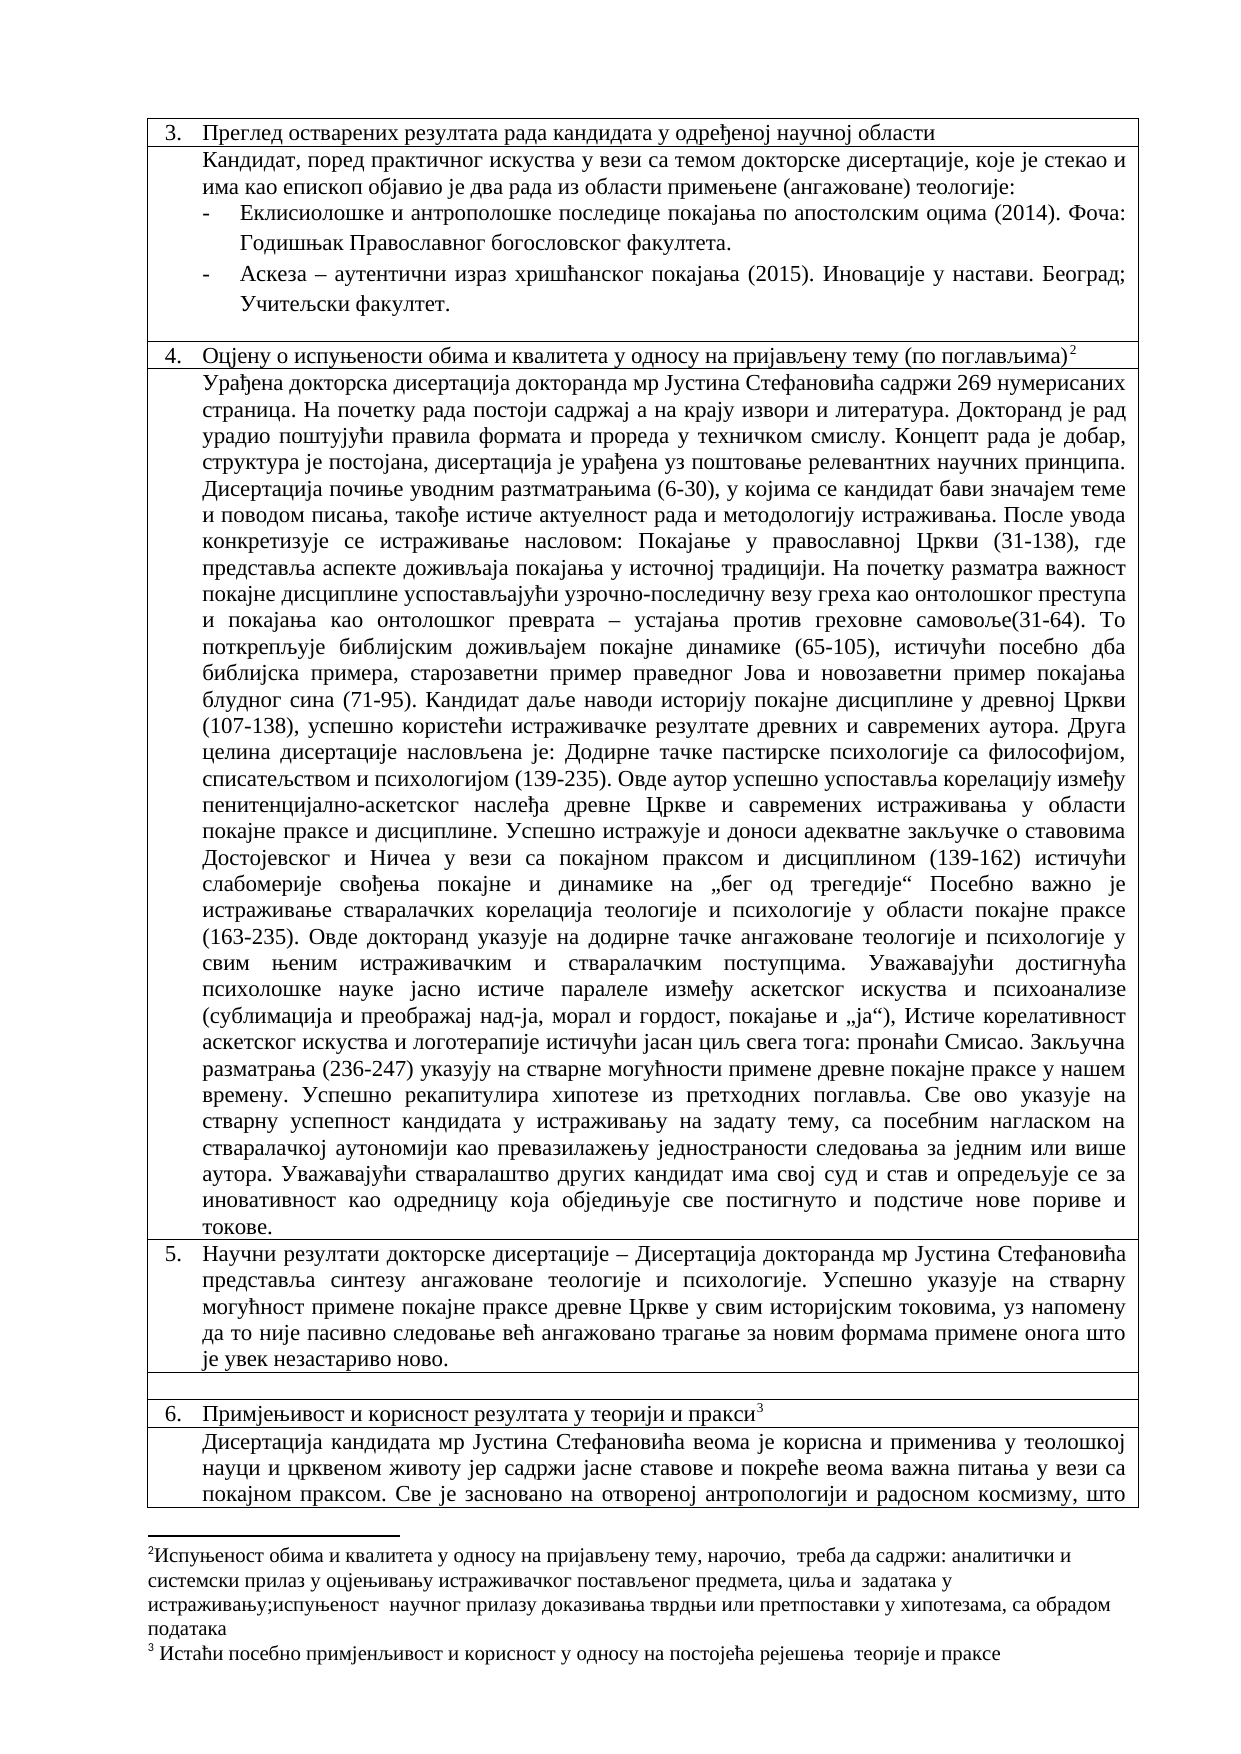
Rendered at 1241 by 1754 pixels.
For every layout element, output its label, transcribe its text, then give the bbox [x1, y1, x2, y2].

table_cell Научни резултати докторске дисертације – Дисертација докторанда мр Јустина Стефановића представља синтезу ангажоване теологије и психологије. Успешно указује на стварну могућност примене покајне праксе древне Цркве у свим историјским токовима, уз напомену да то није пасивно следовање већ ангажовано трагање за новим формама примене онога што је увек незастариво ново. [148, 1240, 1138, 1372]
table_cell Оцјену о испуњености обима и квалитета у односу на пријављену тему (по поглављима) [148, 342, 1138, 368]
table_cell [148, 1428, 1138, 1507]
table_cell Преглед остварених резултата рада кандидата у одређеној научној области [148, 119, 1138, 146]
table_cell Примјењивост и корисност резултата у теорији и пракси [148, 1400, 1138, 1427]
table_cell [148, 1373, 1138, 1399]
table_cell Кандидат, поред практичног искуства у вези са темом докторске дисертације, које је стекао и има као епископ објавио је два рада из области примењене (ангажоване) теологије: Еклисиолошке и антрополошке последице покајања по апостолским оцима (2014). Фоча: Годишњак Православног богословског факултета. Аскеза – аутентични израз хришћанског покајања (2015). Иновације у настави. Београд; Учитељски факултет. [148, 147, 1138, 341]
table_cell Урађена докторска дисертација докторанда мр Јустина Стефановића садржи 269 нумерисаних страница. На почетку рада постоји садржај а на крају извори и литература. Докторанд је рад урадио поштујући правила формата и прореда у техничком смислу. Концепт рада је добар, структура је постојана, дисертација је урађена уз поштовање релевантних научних принципа. Дисертација почиње уводним разтматрањима (6-30), у којима се кандидат бави значајем теме и поводом писања, такође истиче актуелност рада и методологију истраживања. После увода конкретизује се истраживање насловом: Покајање у православној Цркви (31-138), где представља аспекте доживљаја покајања у источној традицији. На почетку разматра важност покајне дисциплине успостављајући узрочно-последичну везу греха као онтолошког преступа и покајања као онтолошког преврата – устајања против греховне самовоље(31-64). То поткрепљује библијским доживљајем покајне динамике (65-105), истичући посебно дба библијска примера, старозаветни пример праведног Јова и новозаветни пример покајања блудног сина (71-95). Кандидат даље наводи историју покајне дисциплине у древној Цркви (107-138), успешно користећи истраживачке резултате древних и савремених аутора. Друга целина дисертације насловљена је: Додирне тачке пастирске психологије са философијом, списатељством и психологијом (139-235). Овде аутор успешно успоставља корелацију између пенитенцијално-аскетског наслеђа древне Цркве и савремених истраживања у области покајне праксе и дисциплине. Успешно истражује и доноси адекватне закључке о ставовима Достојевског и Ничеа у вези са покајном праксом и дисциплином (139-162) истичући слабомерије свођења покајне и динамике на „бег од трегедије“ Посебно важно је истраживање стваралачких корелација теологије и психологије у области покајне праксе (163-235). Овде докторанд указује на додирне тачке ангажоване теологије и психологије у свим њеним истраживачким и стваралачким поступцима. Уважавајући достигнућа психолошке науке јасно истиче паралеле између аскетског искуства и психоанализе (сублимација и преображај над-ја, морал и гордост, покајање и „ја“), Истиче корелативност аскетског искуства и логотерапије истичући јасан циљ свега тога: пронаћи Смисао. Закључна разматрања (236-247) указују на стварне могућности примене древне покајне праксе у нашем времену. Успешно рекапитулира хипотезе из претходних поглавља. Све ово указује на стварну успепност кандидата у истраживању на задату тему, са посебним нагласком на стваралачкој аутономији као превазилажењу једностраности следовања за једним или више аутора. Уважавајући стваралаштво других кандидат има свој суд и став и опредељује се за иновативност као одредницу која обједињује све постигнуто и подстиче нове пориве и токове. [148, 369, 1138, 1239]
